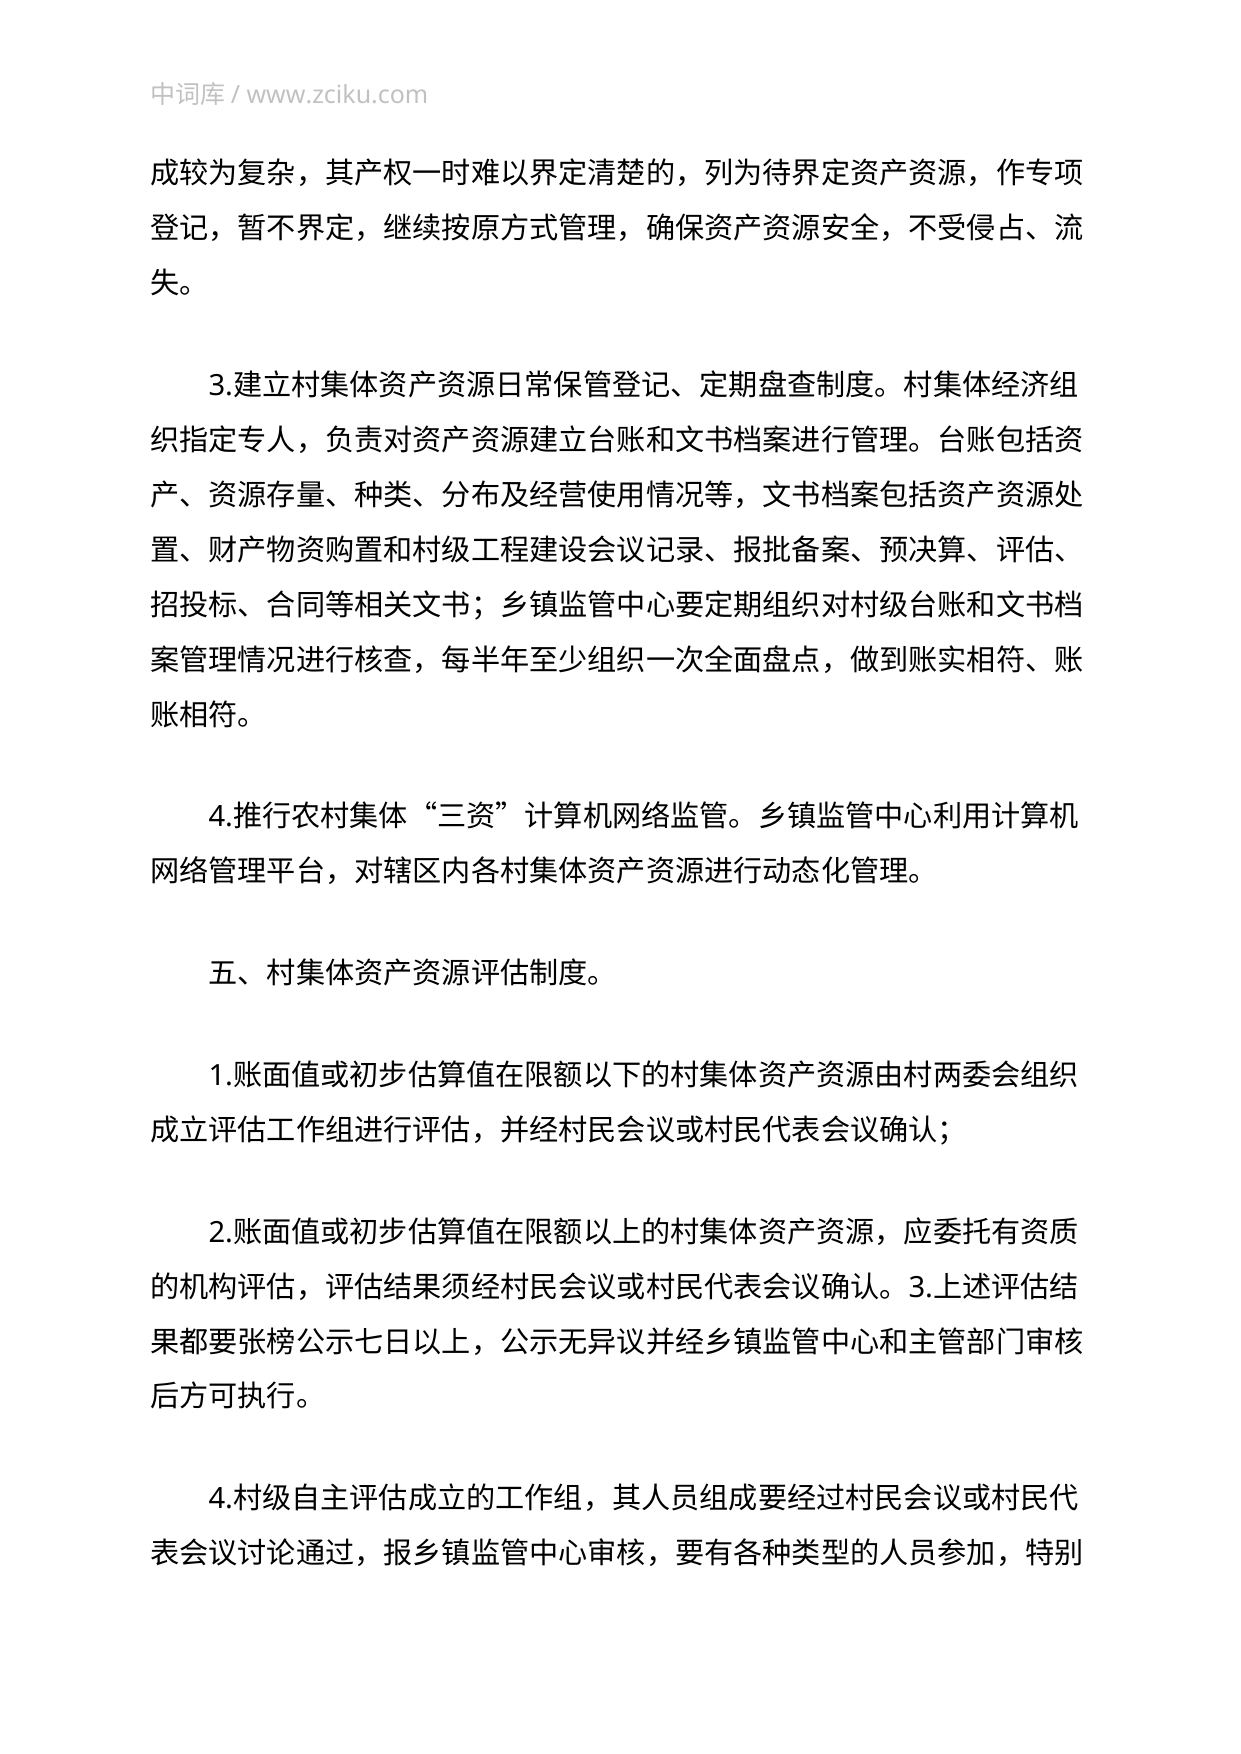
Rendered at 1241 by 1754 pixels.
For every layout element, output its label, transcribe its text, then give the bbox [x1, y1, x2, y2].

text 3.建立村集体资产资源日常保管登记、定期盘查制度。村集体经济组织指定专人，负责对资产资源建立台账和文书档案进行管理。台账包括资产、资源存量、种类、分布及经营使用情况等，文书档案包括资产资源处置、财产物资购置和村级工程建设会议记录、报批备案、预决算、评估、招投标、合同等相关文书；乡镇监管中心要定期组织对村级台账和文书档案管理情况进行核查，每半年至少组织一次全面盘点，做到账实相符、账账相符。 [150, 362, 1090, 733]
text 1.账面值或初步估算值在限额以下的村集体资产资源由村两委会组织成立评估工作组进行评估，并经村民会议或村民代表会议确认； [150, 1051, 1090, 1149]
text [150, 1475, 1090, 1572]
text 4.推行农村集体“三资”计算机网络监管。乡镇监管中心利用计算机网络管理平台，对辖区内各村集体资产资源进行动态化管理。 [150, 793, 1090, 890]
text 五、村集体资产资源评估制度。 [150, 949, 1090, 992]
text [150, 150, 1090, 302]
text 2.账面值或初步估算值在限额以上的村集体资产资源，应委托有资质的机构评估，评估结果须经村民会议或村民代表会议确认。3.上述评估结果都要张榜公示七日以上，公示无异议并经乡镇监管中心和主管部门审核后方可执行。 [150, 1208, 1090, 1415]
